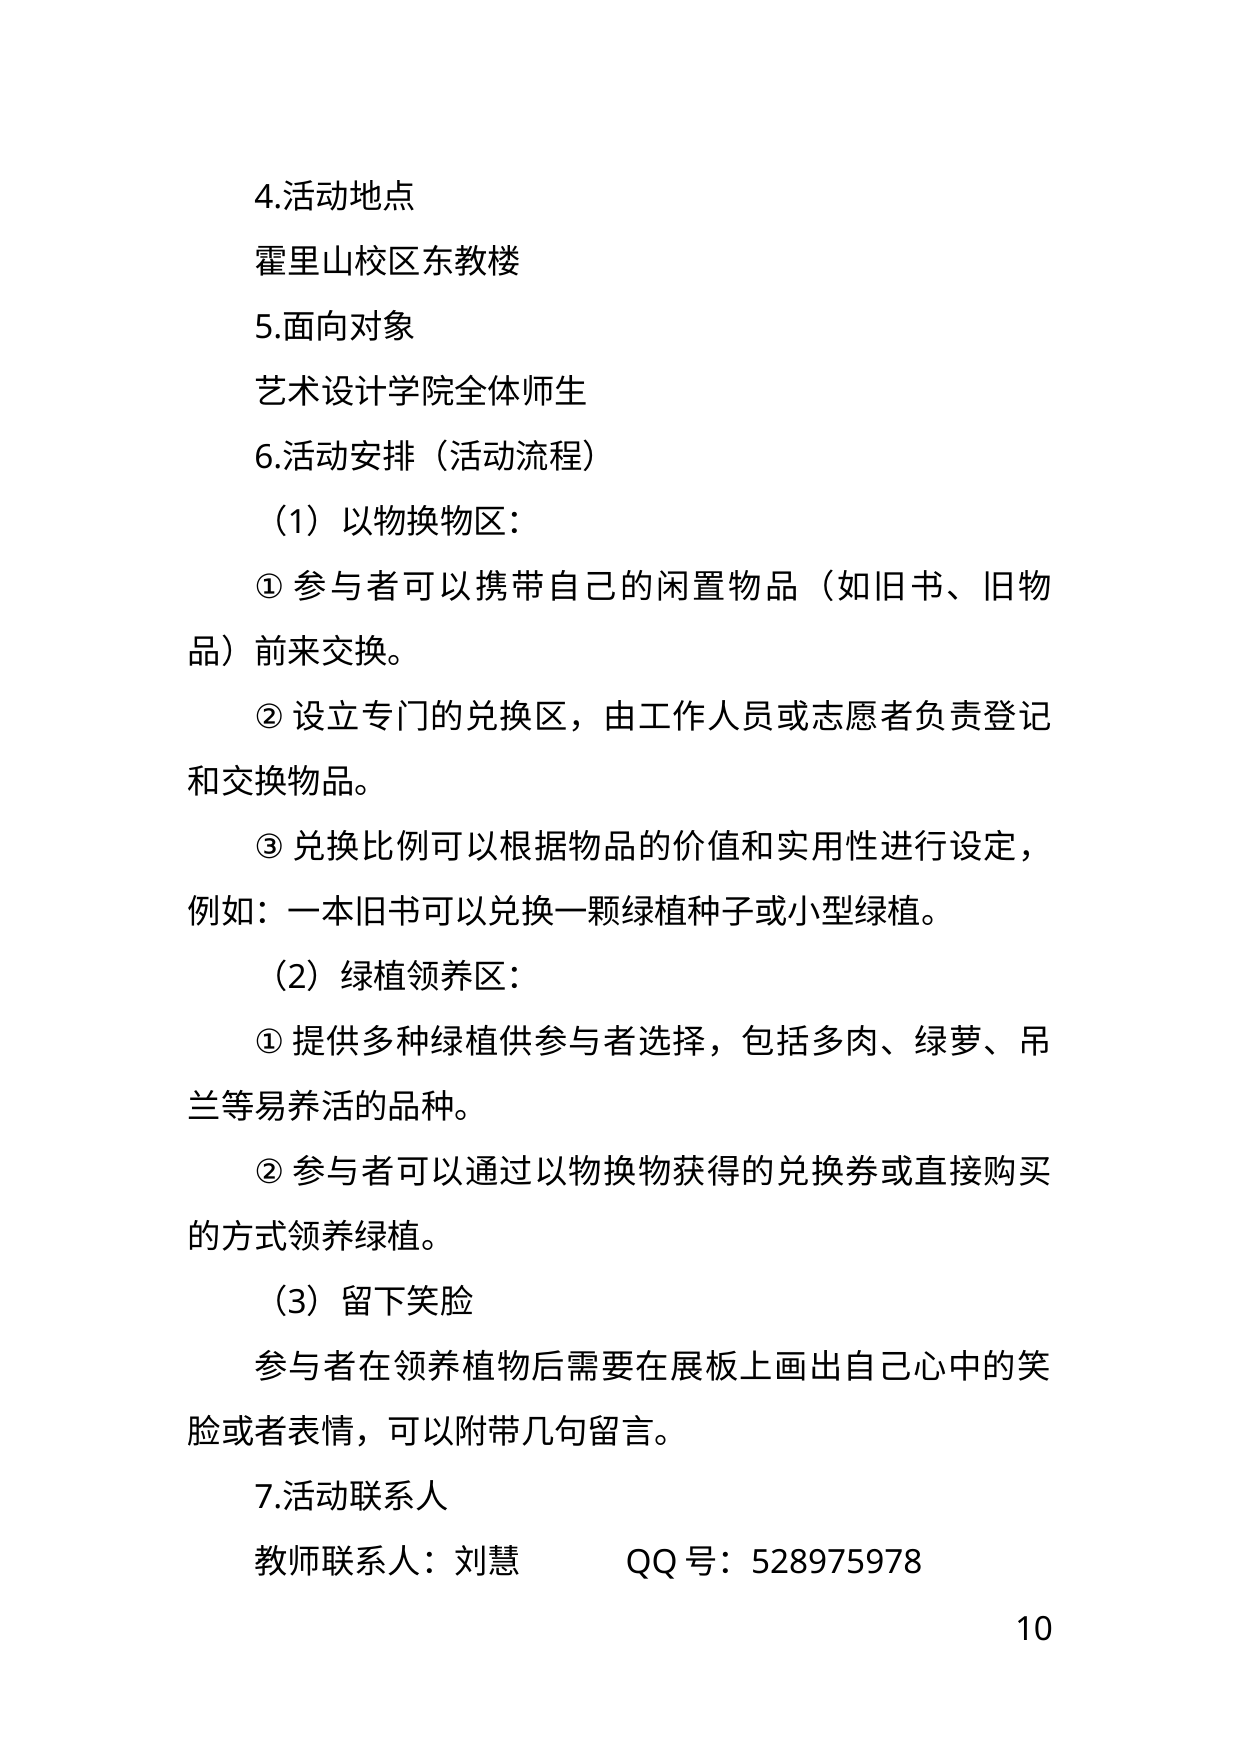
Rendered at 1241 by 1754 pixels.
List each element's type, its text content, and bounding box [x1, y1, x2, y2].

text 6.活动安排（活动流程） [187, 422, 1053, 487]
text ②参与者可以通过以物换物获得的兑换券或直接购买的方式领养绿植。 [187, 1137, 1053, 1267]
text 5.面向对象 [187, 292, 1053, 357]
text ②设立专门的兑换区，由工作人员或志愿者负责登记和交换物品。 [187, 682, 1053, 812]
text 4.活动地点 [187, 162, 1053, 227]
text （1）以物换物区： [187, 487, 1053, 552]
text 参与者在领养植物后需要在展板上画出自己心中的笑脸或者表情，可以附带几句留言。 [187, 1332, 1053, 1462]
text 艺术设计学院全体师生 [187, 357, 1053, 422]
text ①提供多种绿植供参与者选择，包括多肉、绿萝、吊兰等易养活的品种。 [187, 1007, 1053, 1137]
text （2）绿植领养区： [187, 942, 1053, 1007]
text 7.活动联系人 [187, 1462, 1053, 1527]
text 教师联系人：刘慧 QQ号：528975978 [187, 1527, 1053, 1592]
text ③兑换比例可以根据物品的价值和实用性进行设定，例如：一本旧书可以兑换一颗绿植种子或小型绿植。 [187, 812, 1053, 942]
text ①参与者可以携带自己的闲置物品（如旧书、旧物品）前来交换。 [187, 552, 1053, 682]
text 霍里山校区东教楼 [187, 227, 1053, 292]
text （3）留下笑脸 [187, 1267, 1053, 1332]
